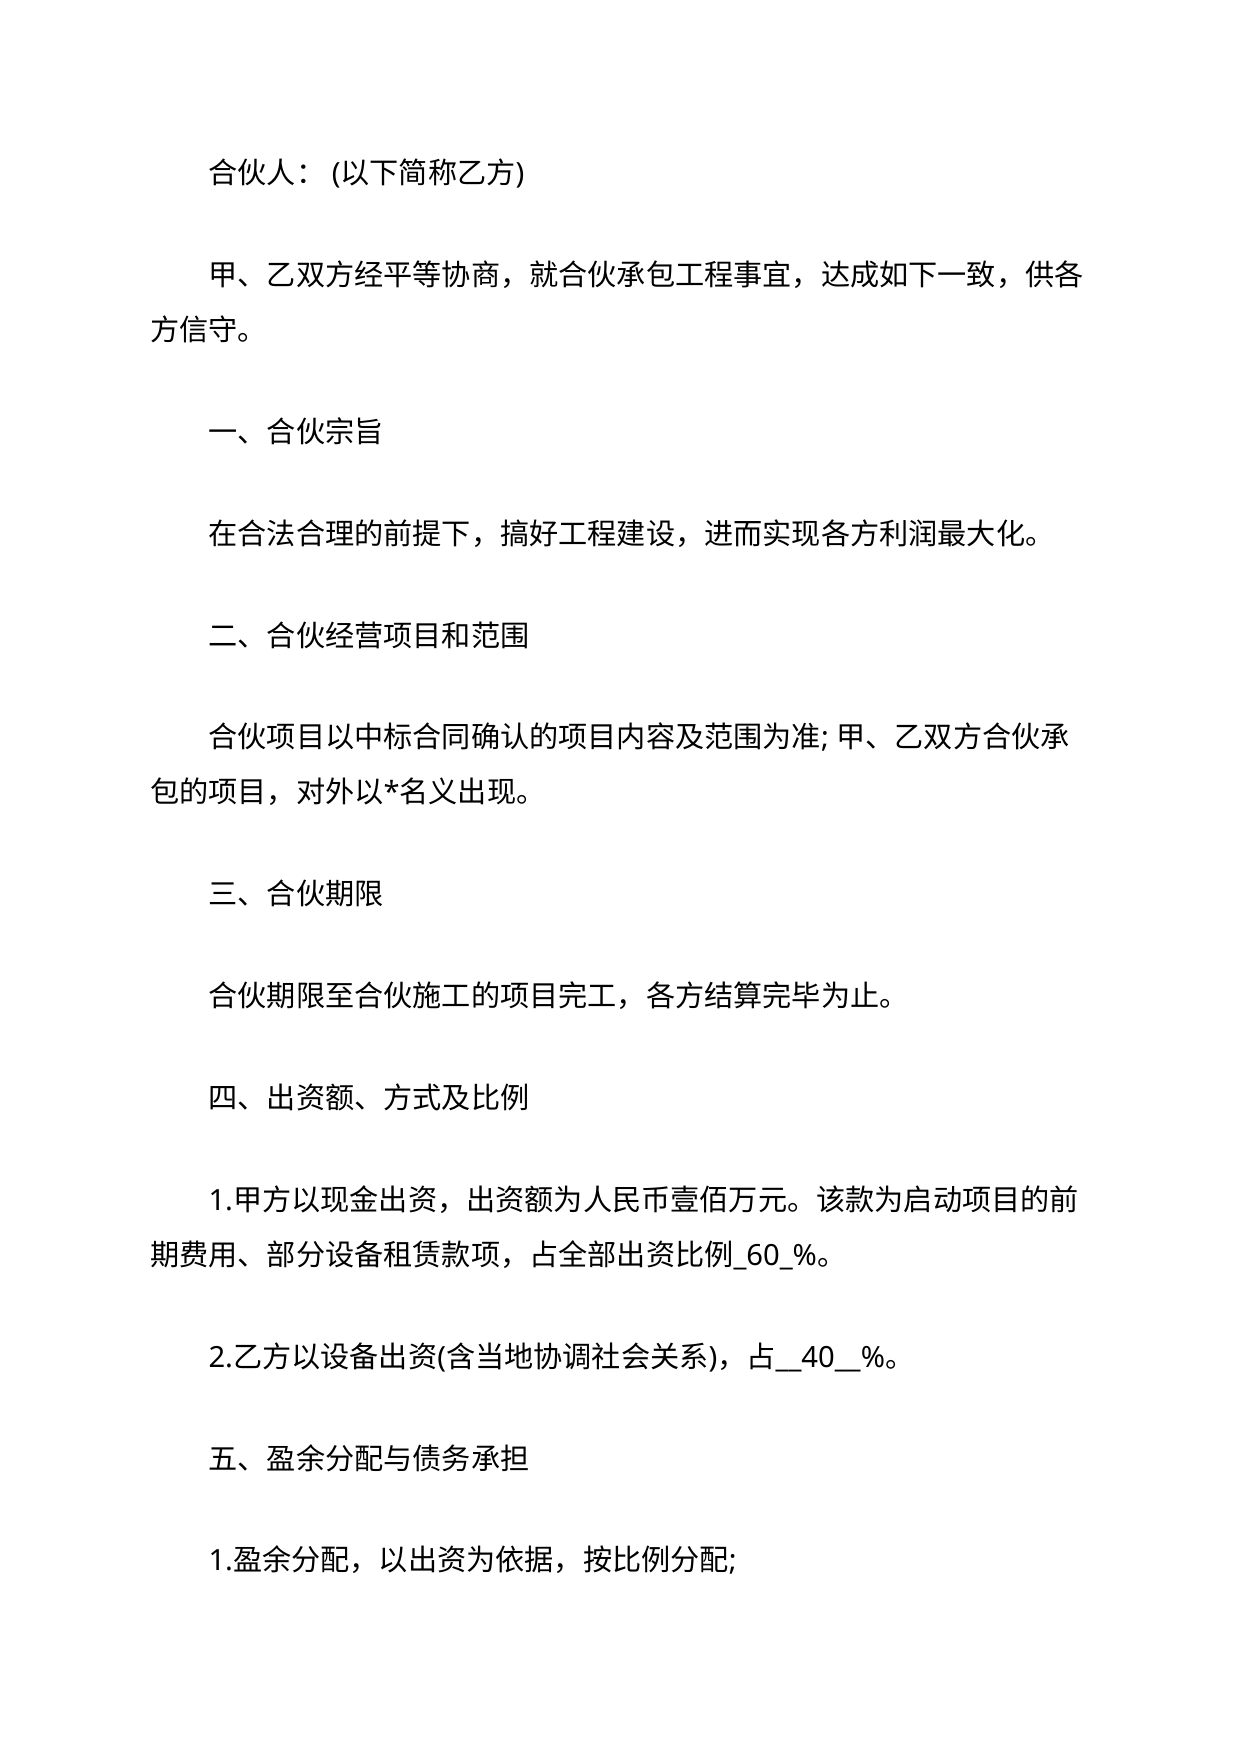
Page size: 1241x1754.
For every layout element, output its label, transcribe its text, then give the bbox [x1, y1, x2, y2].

text 1.盈余分配，以出资为依据，按比例分配; [150, 1537, 1090, 1579]
text 2.乙方以设备出资(含当地协调社会关系)，占__40__%。 [150, 1333, 1090, 1376]
text 甲、乙双方经平等协商，就合伙承包工程事宜，达成如下一致，供各方信守。 [150, 252, 1090, 349]
text 五、盈余分配与债务承担 [150, 1435, 1090, 1477]
text 合伙期限至合伙施工的项目完工，各方结算完毕为止。 [150, 973, 1090, 1015]
text 在合法合理的前提下，搞好工程建设，进而实现各方利润最大化。 [150, 510, 1090, 553]
text 二、合伙经营项目和范围 [150, 612, 1090, 654]
text 一、合伙宗旨 [150, 409, 1090, 451]
text 1.甲方以现金出资，出资额为人民币壹佰万元。该款为启动项目的前期费用、部分设备租赁款项，占全部出资比例_60_%。 [150, 1176, 1090, 1274]
text 三、合伙期限 [150, 871, 1090, 913]
text 合伙项目以中标合同确认的项目内容及范围为准; 甲、乙双方合伙承包的项目，对外以*名义出现。 [150, 714, 1090, 811]
text 四、出资额、方式及比例 [150, 1074, 1090, 1117]
text 合伙人： (以下简称乙方) [150, 150, 1090, 192]
